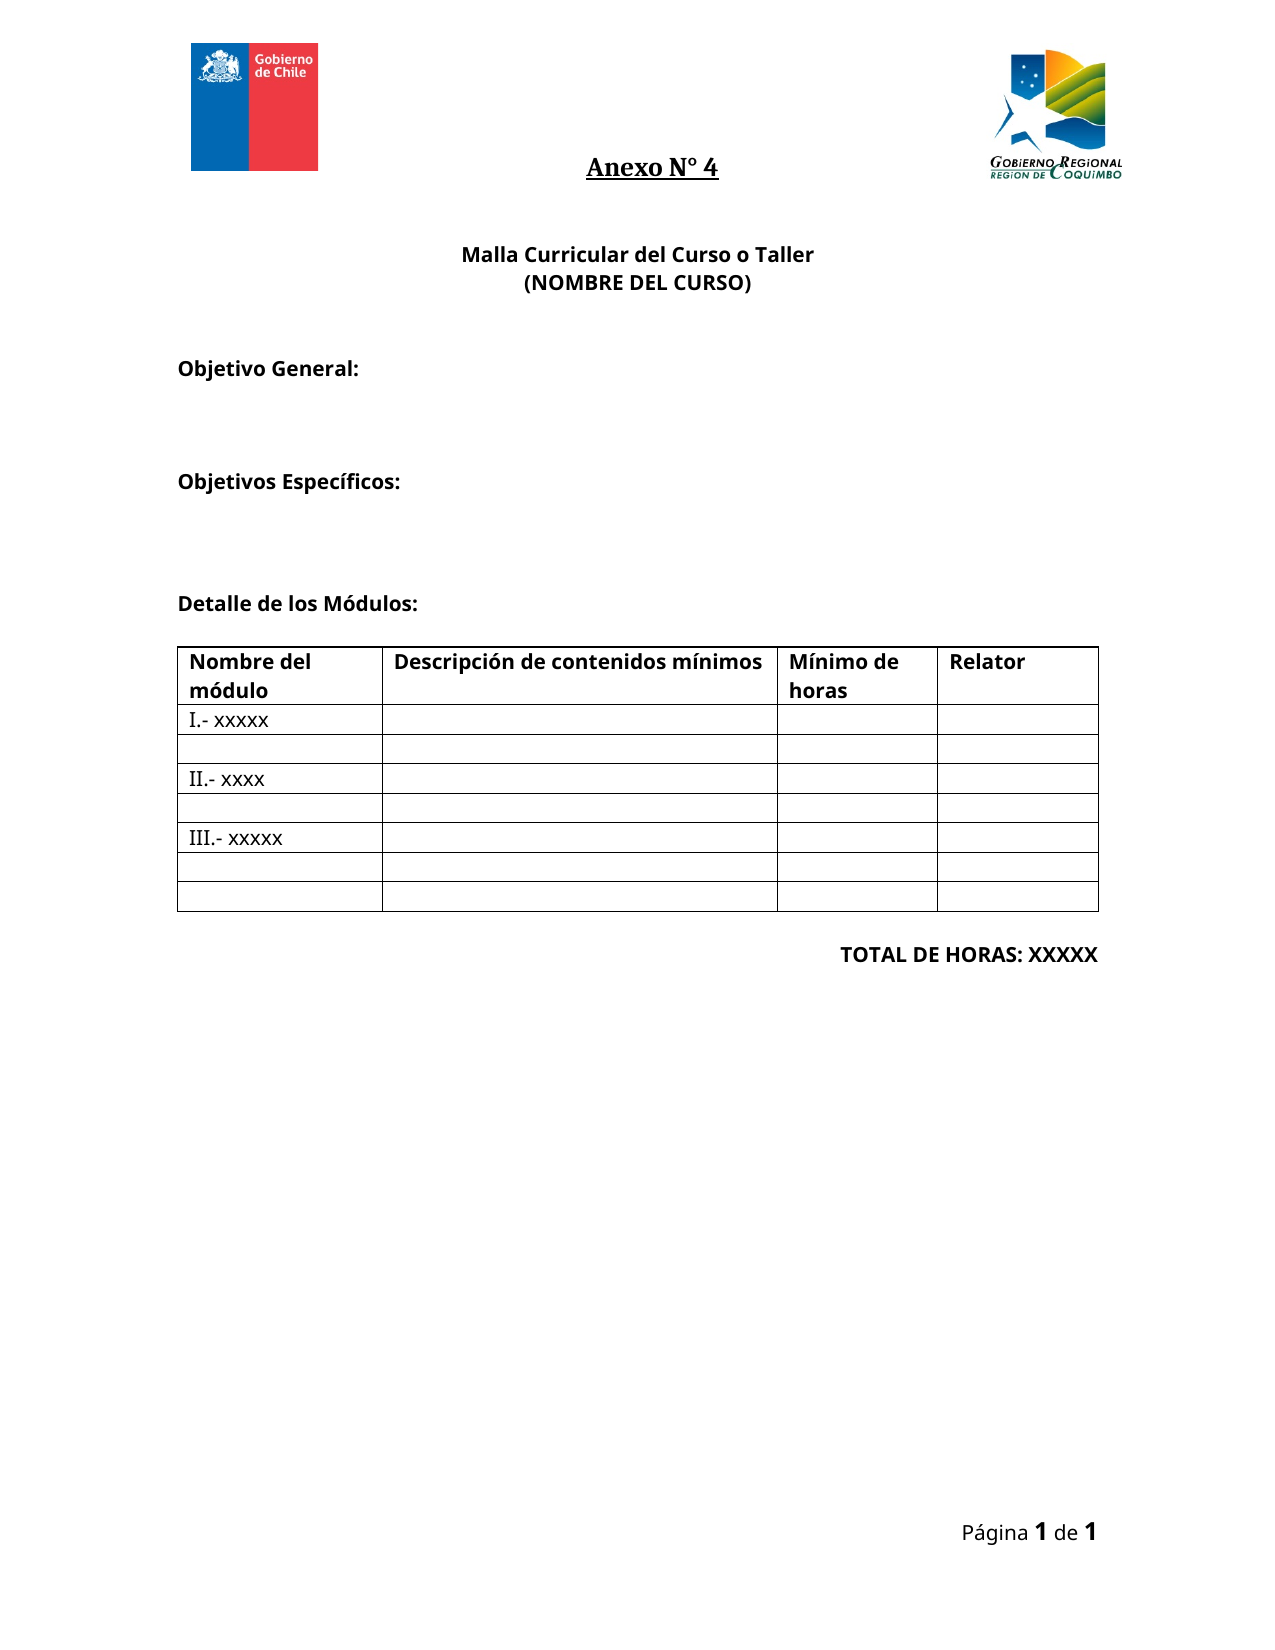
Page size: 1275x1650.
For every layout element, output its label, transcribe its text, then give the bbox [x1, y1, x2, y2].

table_cell [938, 853, 1098, 881]
text Malla Curricular del Curso o Taller [177, 240, 1098, 268]
table_cell [383, 705, 777, 734]
picture [191, 43, 319, 152]
table_cell [938, 794, 1098, 822]
table_cell [778, 853, 937, 881]
table_cell [938, 764, 1098, 793]
table_cell [778, 794, 937, 822]
table_cell [938, 882, 1098, 911]
table_cell [178, 735, 382, 763]
table_header Mínimo de horas [778, 648, 937, 704]
picture [986, 43, 1122, 179]
table_header Descripción de contenidos mínimos [383, 648, 777, 704]
table_cell [383, 882, 777, 911]
table_cell [778, 705, 937, 734]
table_cell [178, 853, 382, 881]
table_cell [938, 705, 1098, 734]
table_header Relator [938, 648, 1098, 704]
table_cell [383, 823, 777, 852]
table_cell [778, 882, 937, 911]
table_cell [383, 794, 777, 822]
text Objetivos Específicos: [177, 467, 1098, 496]
table_cell [938, 823, 1098, 852]
table_cell I.- xxxxx [178, 705, 382, 734]
table_cell II.- xxxx [178, 764, 382, 793]
table_cell [383, 853, 777, 881]
table_cell [383, 764, 777, 793]
table_cell [778, 764, 937, 793]
text (NOMBRE DEL CURSO) [177, 268, 1098, 297]
table_cell [178, 794, 382, 822]
subtitle Anexo N° 4 [177, 152, 1098, 183]
table_header Nombre del módulo [178, 648, 382, 704]
table_cell [778, 735, 937, 763]
table_cell [178, 882, 382, 911]
table_cell [938, 735, 1098, 763]
table_cell [778, 823, 937, 852]
text TOTAL DE HORAS: XXXXX [177, 940, 1098, 968]
text Detalle de los Módulos: [177, 589, 1098, 618]
text Objetivo General: [177, 354, 1098, 382]
table_cell III.- xxxxx [178, 823, 382, 852]
table_cell [383, 735, 777, 763]
